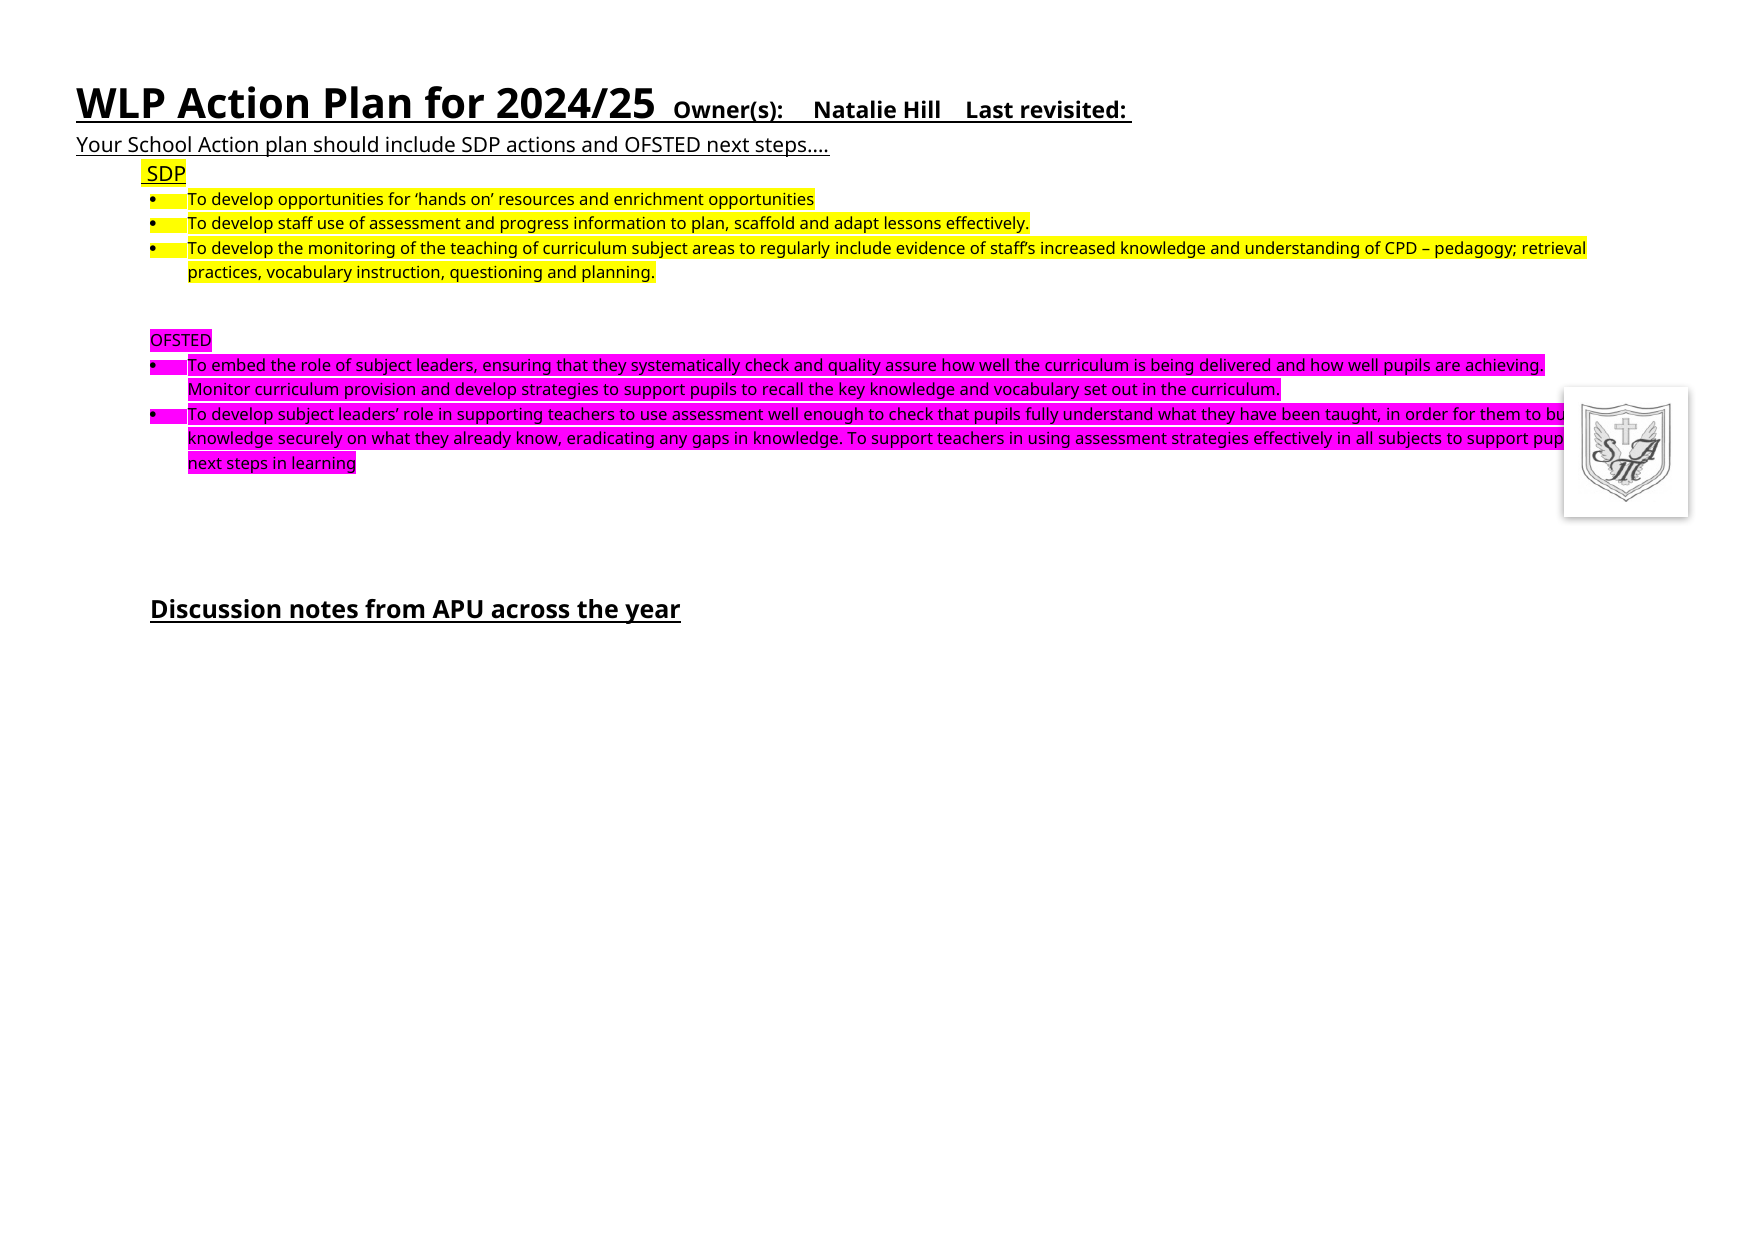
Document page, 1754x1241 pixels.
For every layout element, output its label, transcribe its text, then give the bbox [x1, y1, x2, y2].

text Discussion notes from APU across the year [150, 592, 1604, 626]
